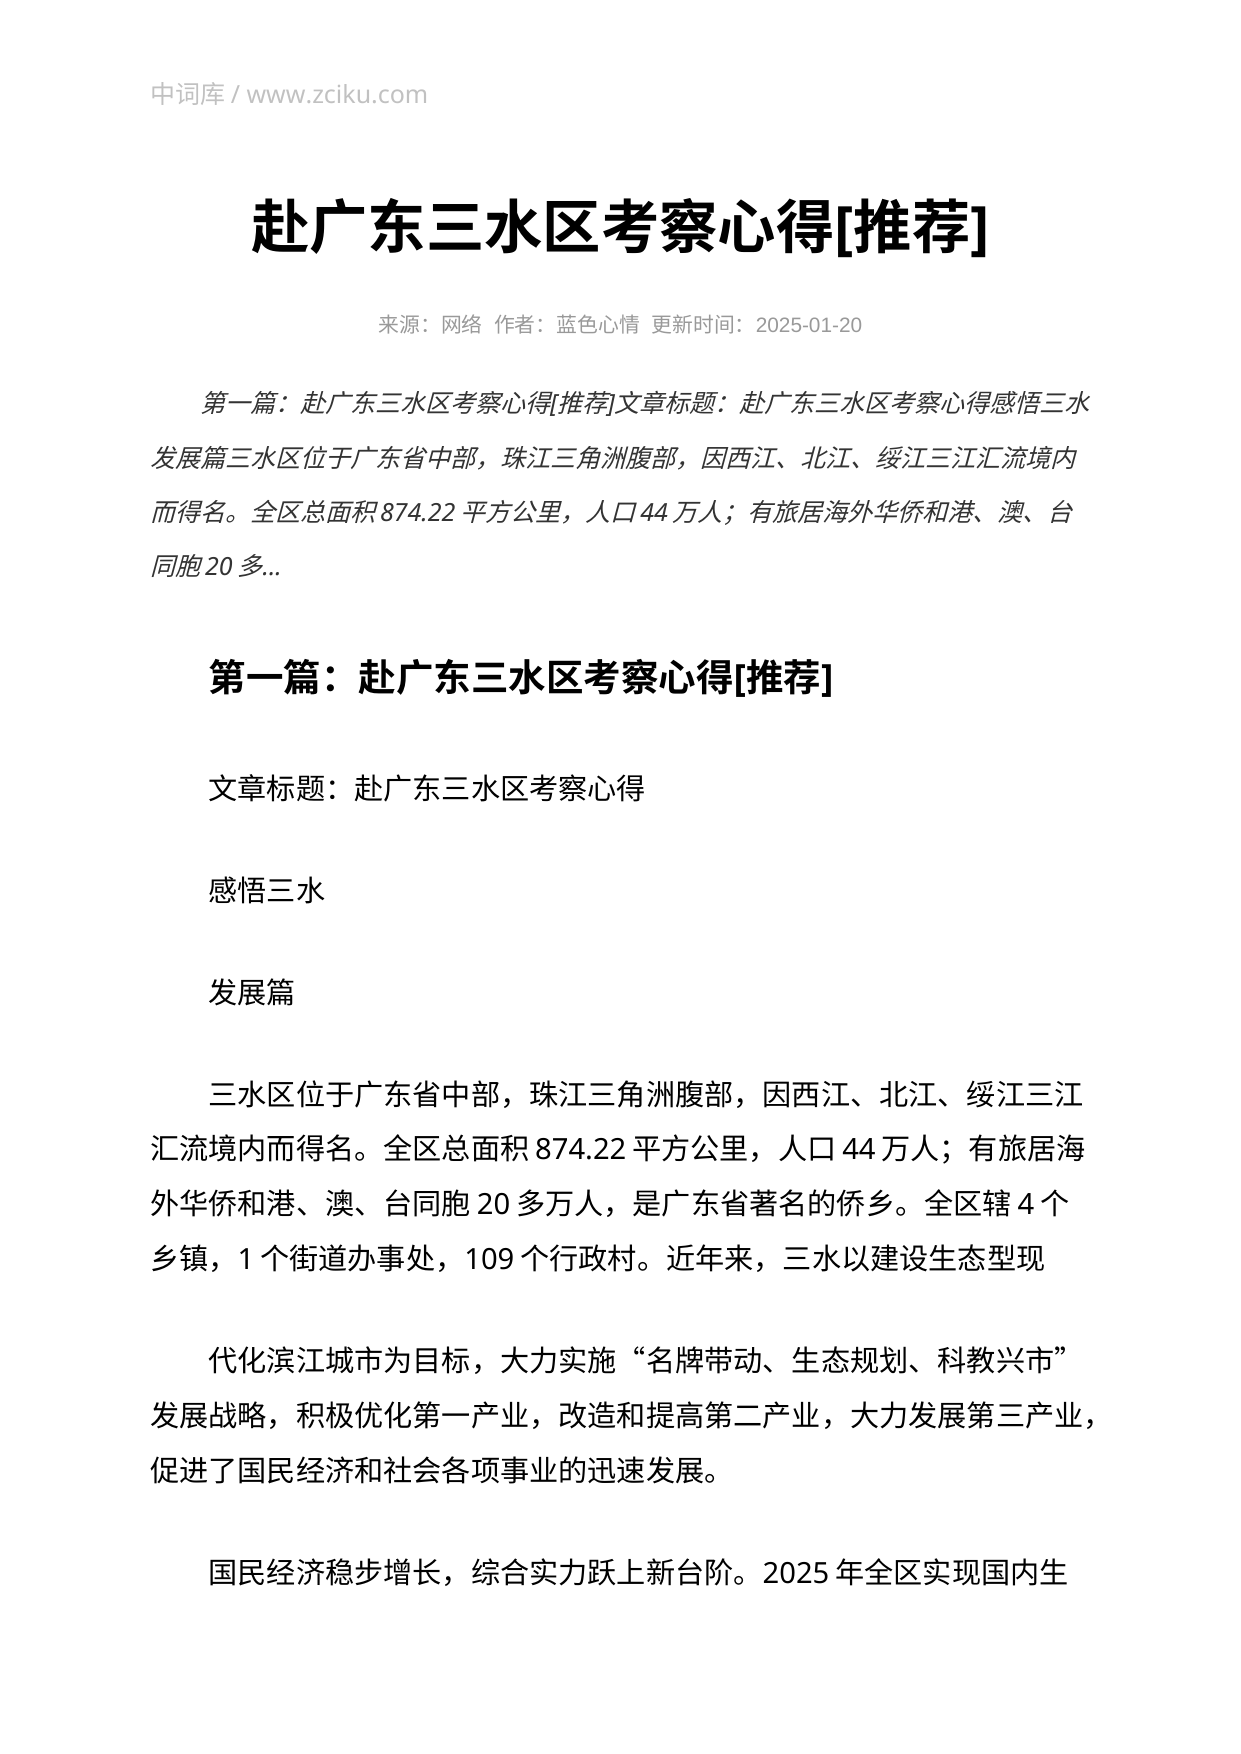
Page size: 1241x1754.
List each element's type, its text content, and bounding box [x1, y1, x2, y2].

text 第一篇：赴广东三水区考察心得[推荐] [150, 648, 1090, 703]
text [150, 1549, 1090, 1592]
text 第一篇：赴广东三水区考察心得[推荐]文章标题：赴广东三水区考察心得感悟三水发展篇三水区位于广东省中部，珠江三角洲腹部，因西江、北江、绥江三江汇流境内而得名。全区总面积874.22平方公里，人口44万人；有旅居海外华侨和港、澳、台同胞20多... [150, 384, 1090, 583]
text 代化滨江城市为目标，大力实施“名牌带动、生态规划、科教兴市”发展战略，积极优化第一产业，改造和提高第二产业，大力发展第三产业，促进了国民经济和社会各项事业的迅速发展。 [150, 1338, 1090, 1490]
text 发展篇 [150, 969, 1090, 1012]
subtitle 赴广东三水区考察心得[推荐] [150, 181, 1090, 266]
text 三水区位于广东省中部，珠江三角洲腹部，因西江、北江、绥江三江汇流境内而得名。全区总面积874.22平方公里，人口44万人；有旅居海外华侨和港、澳、台同胞20多万人，是广东省著名的侨乡。全区辖4个乡镇，1个街道办事处，109个行政村。近年来，三水以建设生态型现 [150, 1071, 1090, 1278]
text 感悟三水 [150, 867, 1090, 910]
text 来源：网络 作者：蓝色心情 更新时间：2025-01-20 [150, 313, 1090, 337]
text 文章标题：赴广东三水区考察心得 [150, 766, 1090, 808]
